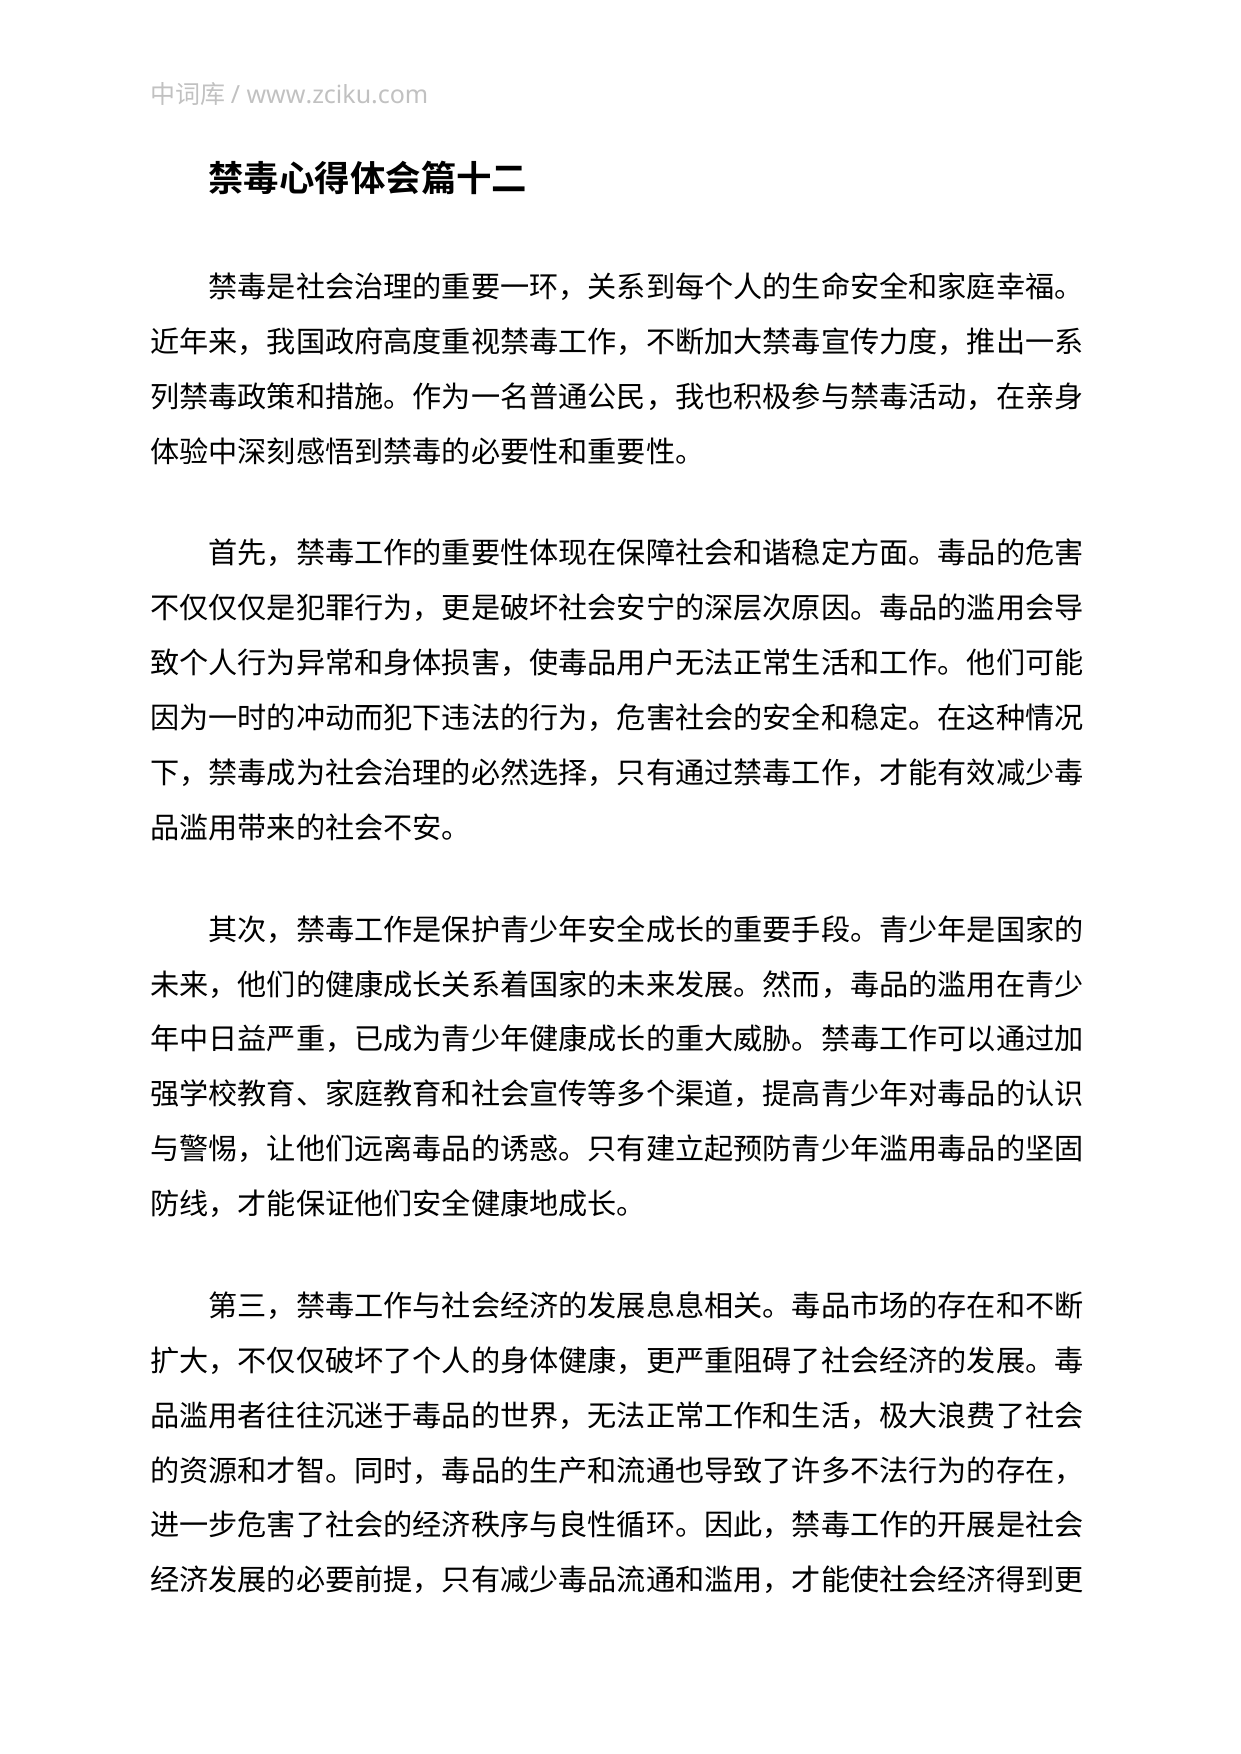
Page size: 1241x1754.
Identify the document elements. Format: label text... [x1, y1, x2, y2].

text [150, 1282, 1090, 1599]
text 禁毒是社会治理的重要一环，关系到每个人的生命安全和家庭幸福。近年来，我国政府高度重视禁毒工作，不断加大禁毒宣传力度，推出一系列禁毒政策和措施。作为一名普通公民，我也积极参与禁毒活动，在亲身体验中深刻感悟到禁毒的必要性和重要性。 [150, 263, 1090, 470]
text 首先，禁毒工作的重要性体现在保障社会和谐稳定方面。毒品的危害不仅仅仅是犯罪行为，更是破坏社会安宁的深层次原因。毒品的滥用会导致个人行为异常和身体损害，使毒品用户无法正常生活和工作。他们可能因为一时的冲动而犯下违法的行为，危害社会的安全和稳定。在这种情况下，禁毒成为社会治理的必然选择，只有通过禁毒工作，才能有效减少毒品滥用带来的社会不安。 [150, 530, 1090, 847]
text 其次，禁毒工作是保护青少年安全成长的重要手段。青少年是国家的未来，他们的健康成长关系着国家的未来发展。然而，毒品的滥用在青少年中日益严重，已成为青少年健康成长的重大威胁。禁毒工作可以通过加强学校教育、家庭教育和社会宣传等多个渠道，提高青少年对毒品的认识与警惕，让他们远离毒品的诱惑。只有建立起预防青少年滥用毒品的坚固防线，才能保证他们安全健康地成长。 [150, 906, 1090, 1223]
text 禁毒心得体会篇十二 [150, 150, 1090, 201]
